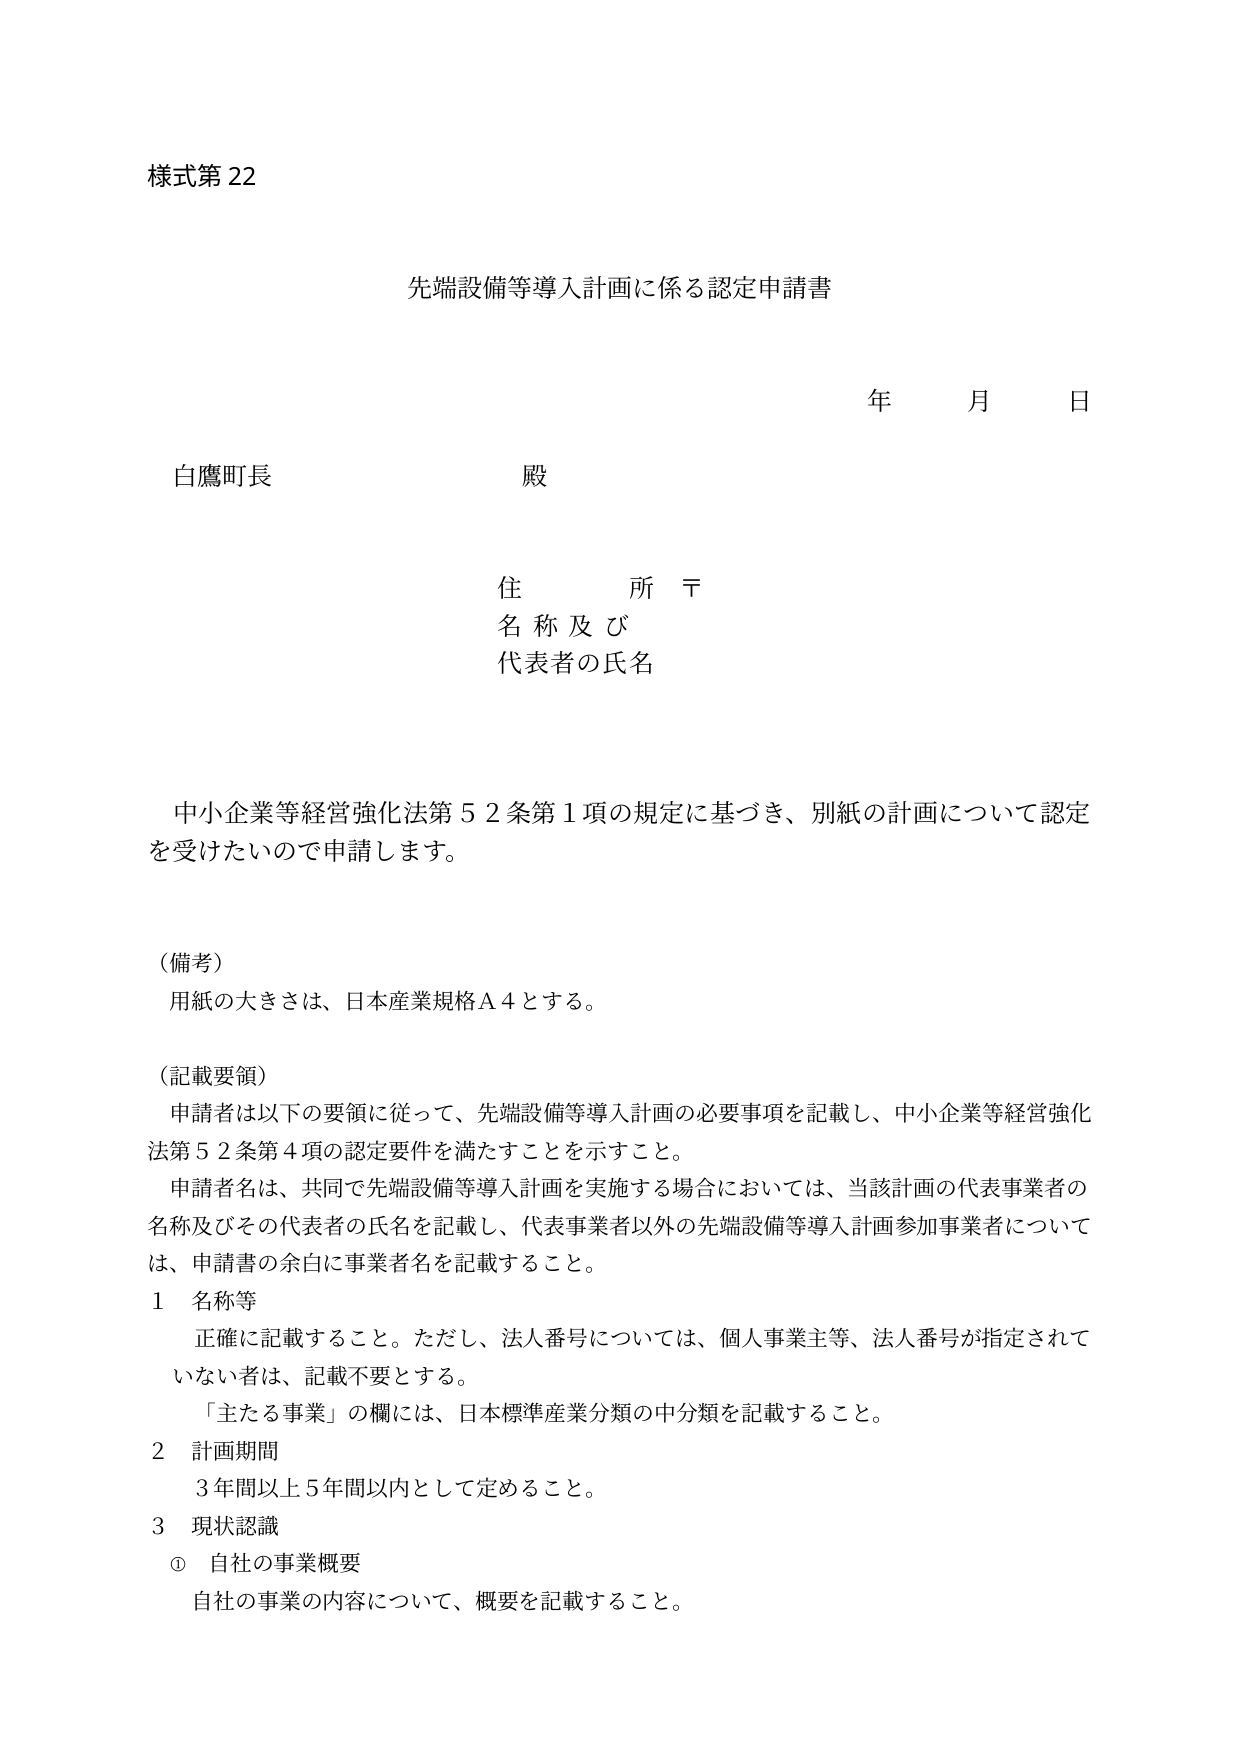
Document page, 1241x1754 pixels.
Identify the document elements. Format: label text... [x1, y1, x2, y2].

text ２ 計画期間 [148, 1431, 1092, 1468]
text １ 名称等 [148, 1281, 1092, 1318]
text 正確に記載すること。ただし、法人番号については、個人事業主等、法人番号が指定されていない者は、記載不要とする。 [173, 1318, 1092, 1393]
text 様式第22 [148, 156, 1092, 193]
text 申請者名は、共同で先端設備等導入計画を実施する場合においては、当該計画の代表事業者の名称及びその代表者の氏名を記載し、代表事業者以外の先端設備等導入計画参加事業者については、申請書の余白に事業者名を記載すること。 [148, 1168, 1092, 1281]
text 代表者の氏名 [498, 643, 1092, 681]
text （記載要領） [148, 1056, 1092, 1093]
text 先端設備等導入計画に係る認定申請書 [148, 268, 1092, 306]
text （備考） [148, 943, 1092, 981]
text 住 所 〒 [498, 568, 1092, 606]
text 中小企業等経営強化法第５２条第１項の規定に基づき、別紙の計画について認定を受けたいので申請します。 [148, 793, 1092, 868]
text 白鷹町長 殿 [148, 456, 1092, 493]
text 用紙の大きさは、日本産業規格Ａ４とする。 [148, 981, 1092, 1018]
text ① 自社の事業概要 [148, 1543, 1092, 1581]
text ３ 現状認識 [148, 1506, 1092, 1543]
text 「主たる事業」の欄には、日本標準産業分類の中分類を記載すること。 [173, 1393, 1092, 1431]
text 年 月 日 [148, 381, 1092, 418]
text 申請者は以下の要領に従って、先端設備等導入計画の必要事項を記載し、中小企業等経営強化法第５２条第４項の認定要件を満たすことを示すこと。 [148, 1093, 1092, 1168]
text 自社の事業の内容について、概要を記載すること。 [148, 1581, 1092, 1618]
text 名称及び [498, 606, 1092, 643]
text ３年間以上５年間以内として定めること。 [148, 1468, 1092, 1506]
